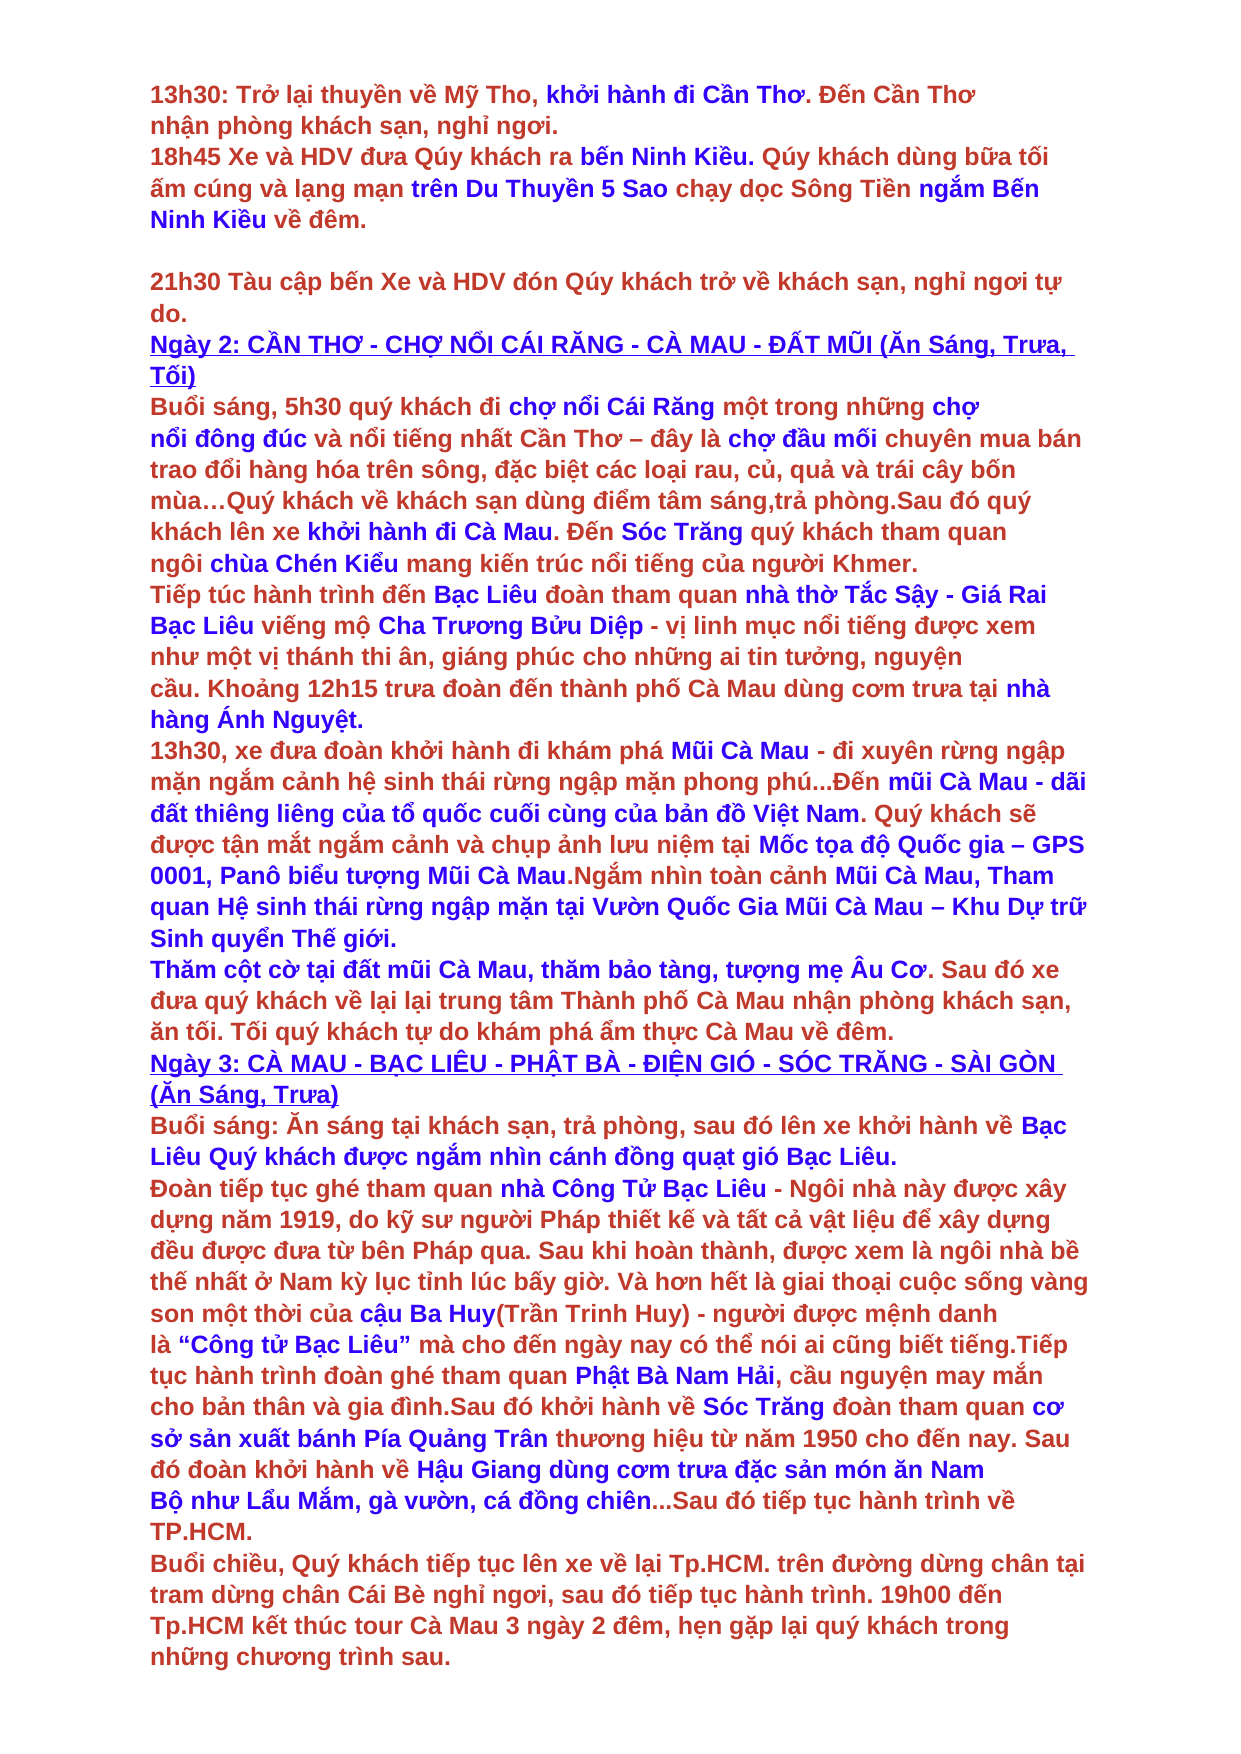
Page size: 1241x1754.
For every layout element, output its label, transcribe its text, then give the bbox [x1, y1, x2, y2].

text 13h30: Trở lại thuyền về Mỹ Tho, khởi hành đi Cần Thơ. Đến Cần Thơ nhận phòng khách sạn, nghỉ ngơi. [150, 77, 1090, 140]
text Đoàn tiếp tục ghé tham quan nhà Công Tử Bạc Liêu - Ngôi nhà này được xây dựng năm 1919, do kỹ sư người Pháp thiết kế và tất cả vật liệu để xây dựng đều được đưa từ bên Pháp qua. Sau khi hoàn thành, được xem là ngôi nhà bề thế nhất ở Nam kỳ lục tỉnh lúc bấy giờ. Và hơn hết là giai thoại cuộc sống vàng son một thời của cậu Ba Huy(Trần Trinh Huy) - người được mệnh danh là “Công tử Bạc Liêu” mà cho đến ngày nay có thể nói ai cũng biết tiếng.Tiếp tục hành trình đoàn ghé tham quan Phật Bà Nam Hải, cầu nguyện may mắn cho bản thân và gia đình.Sau đó khởi hành về Sóc Trăng đoàn tham quan cơ sở sản xuất bánh Pía Quảng Trân thương hiệu từ năm 1950 cho đến nay. Sau đó đoàn khởi hành về Hậu Giang dùng cơm trưa đặc sản món ăn Nam Bộ như Lẩu Mắm, gà vườn, cá đồng chiên...Sau đó tiếp tục hành trình về TP.HCM. [150, 1171, 1090, 1546]
text 18h45 Xe và HDV đưa Qúy khách ra bến Ninh Kiều. Qúy khách dùng bữa tối ấm cúng và lạng mạn trên Du Thuyền 5 Sao chạy dọc Sông Tiền ngắm Bến Ninh Kiều về đêm. [150, 140, 1090, 233]
text Buổi sáng, 5h30 quý khách đi chợ nổi Cái Răng một trong những chợ nổi đông đúc và nổi tiếng nhất Cần Thơ – đây là chợ đầu mối chuyên mua bán trao đổi hàng hóa trên sông, đặc biệt các loại rau, củ, quả và trái cây bốn mùa…Quý khách về khách sạn dùng điểm tâm sáng,trả phòng.Sau đó quý khách lên xe khởi hành đi Cà Mau. Đến Sóc Trăng quý khách tham quan ngôi chùa Chén Kiểu mang kiến trúc nổi tiếng của người Khmer. [150, 390, 1090, 577]
text Ngày 3: CÀ MAU - BẠC LIÊU - PHẬT BÀ - ĐIỆN GIÓ - SÓC TRĂNG - SÀI GÒN (Ăn Sáng, Trưa) [150, 1046, 1090, 1108]
text Thăm cột cờ tại đất mũi Cà Mau, thăm bảo tàng, tượng mẹ Âu Cơ. Sau đó xe đưa quý khách về lại lại trung tâm Thành phố Cà Mau nhận phòng khách sạn, ăn tối. Tối quý khách tự do khám phá ẩm thực Cà Mau về đêm. [150, 952, 1090, 1046]
text Ngày 2: CẦN THƠ - CHỢ NỔI CÁI RĂNG - CÀ MAU - ĐẤT MŨI (Ăn Sáng, Trưa, Tối) [150, 327, 1090, 390]
text Buổi sáng: Ăn sáng tại khách sạn, trả phòng, sau đó lên xe khởi hành về Bạc Liêu Quý khách được ngắm nhìn cánh đồng quạt gió Bạc Liêu. [150, 1108, 1090, 1171]
text 13h30, xe đưa đoàn khởi hành đi khám phá Mũi Cà Mau - đi xuyên rừng ngập mặn ngắm cảnh hệ sinh thái rừng ngập mặn phong phú...Đến mũi Cà Mau - dãi đất thiêng liêng của tổ quốc cuối cùng của bản đồ Việt Nam. Quý khách sẽ được tận mắt ngắm cảnh và chụp ảnh lưu niệm tại Mốc tọa độ Quốc gia – GPS 0001, Panô biểu tượng Mũi Cà Mau.Ngắm nhìn toàn cảnh Mũi Cà Mau, Tham quan Hệ sinh thái rừng ngập mặn tại Vườn Quốc Gia Mũi Cà Mau – Khu Dự trữ Sinh quyển Thế giới. [150, 733, 1090, 952]
text 21h30 Tàu cập bến Xe và HDV đón Qúy khách trở về khách sạn, nghỉ ngơi tự do. [150, 265, 1090, 327]
text Tiếp túc hành trình đến Bạc Liêu đoàn tham quan nhà thờ Tắc Sậy - Giá Rai Bạc Liêu viếng mộ Cha Trương Bửu Diệp - vị linh mục nổi tiếng được xem như một vị thánh thi ân, giáng phúc cho những ai tin tưởng, nguyện cầu. Khoảng 12h15 trưa đoàn đến thành phố Cà Mau dùng cơm trưa tại nhà hàng Ánh Nguyệt. [150, 577, 1090, 733]
text Buổi chiều, Quý khách tiếp tục lên xe về lại Tp.HCM. trên đường dừng chân tại tram dừng chân Cái Bè nghỉ ngơi, sau đó tiếp tục hành trình. 19h00 đến Tp.HCM kết thúc tour Cà Mau 3 ngày 2 đêm, hẹn gặp lại quý khách trong những chương trình sau. [150, 1546, 1090, 1671]
